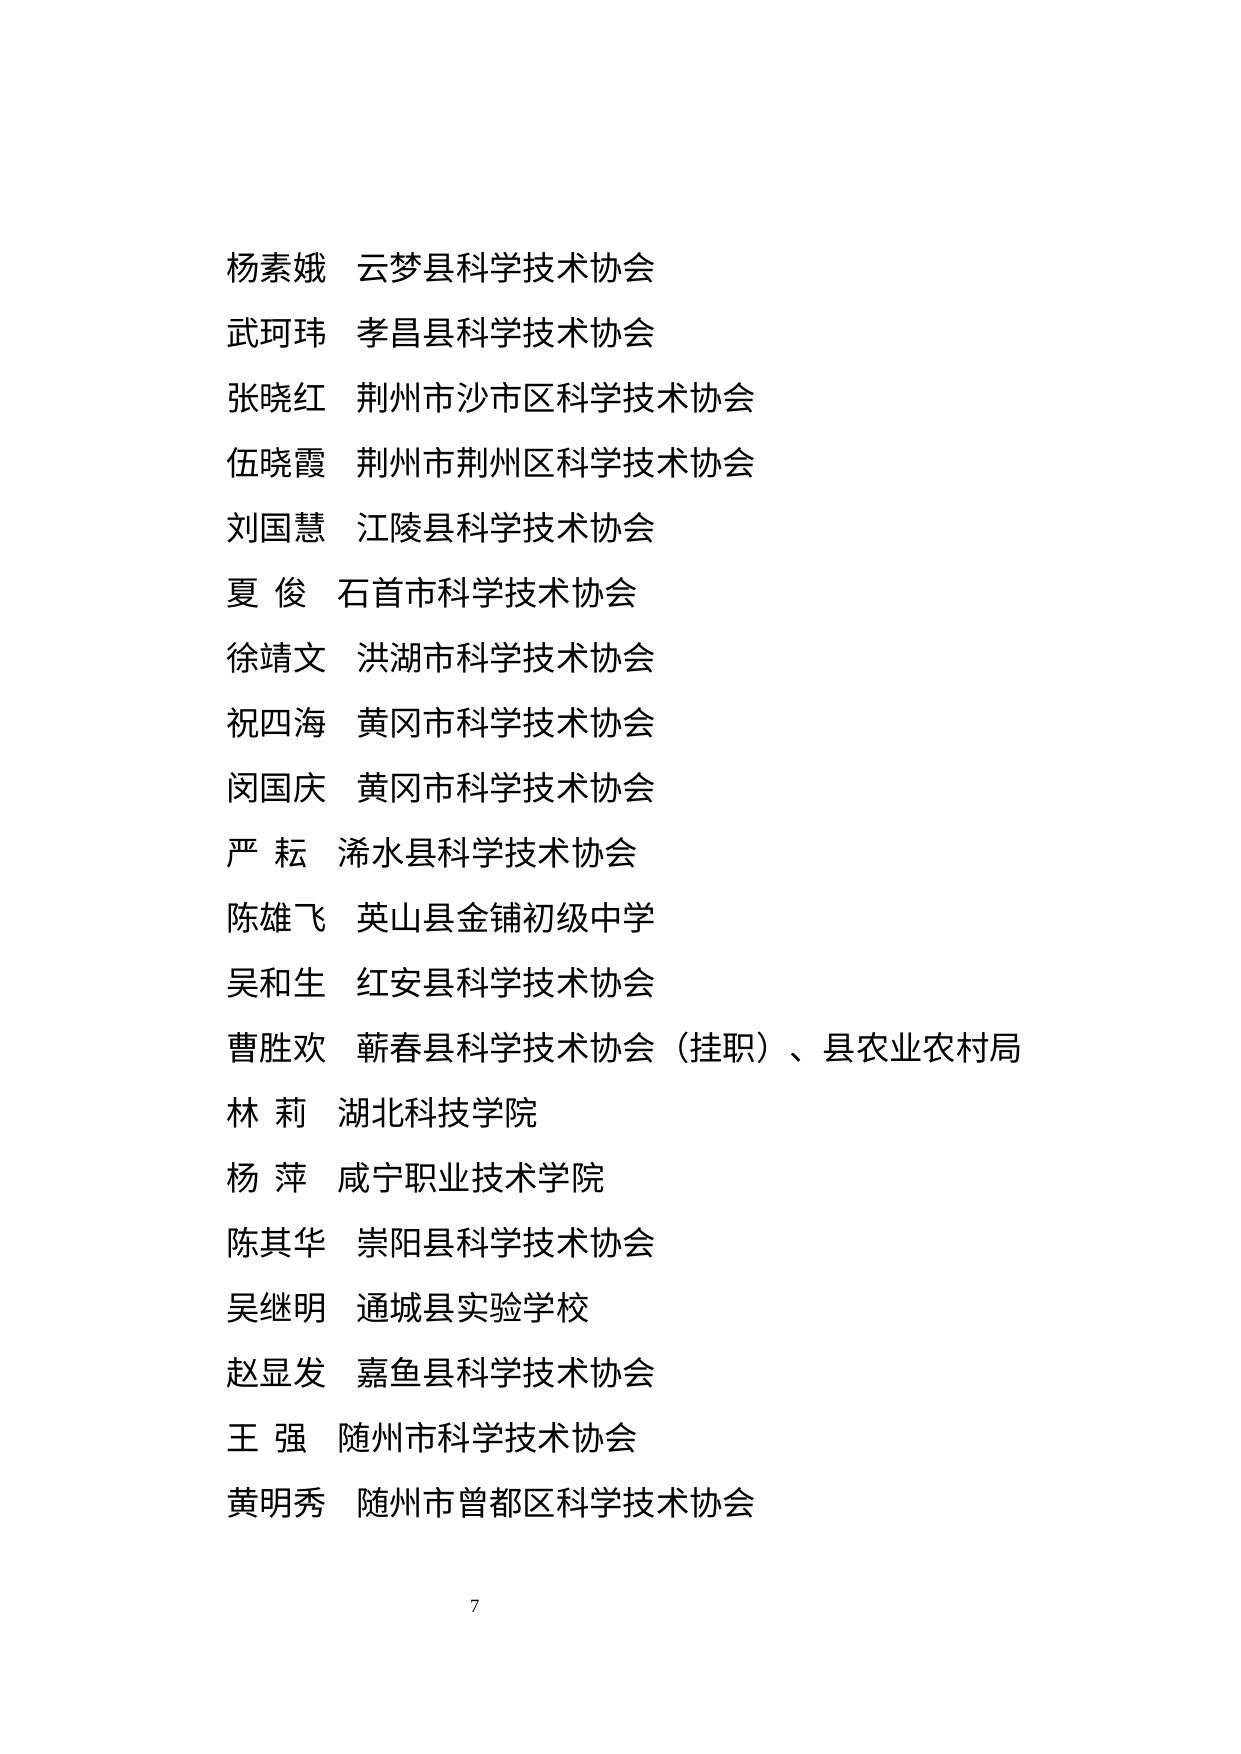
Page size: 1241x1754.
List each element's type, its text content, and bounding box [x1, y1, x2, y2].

text 刘国慧 江陵县科学技术协会 [159, 493, 1081, 558]
text 吴继明 通城县实验学校 [159, 1273, 1081, 1338]
text 伍晓霞 荆州市荆州区科学技术协会 [159, 428, 1081, 493]
text 王 强 随州市科学技术协会 [159, 1403, 1081, 1468]
text 徐靖文 洪湖市科学技术协会 [159, 623, 1081, 688]
text 杨 萍 咸宁职业技术学院 [159, 1143, 1081, 1208]
text 陈雄飞 英山县金铺初级中学 [159, 883, 1081, 948]
text 赵显发 嘉鱼县科学技术协会 [159, 1338, 1081, 1403]
text 曹胜欢 蕲春县科学技术协会（挂职）、县农业农村局 [159, 1013, 1081, 1078]
text 夏 俊 石首市科学技术协会 [159, 558, 1081, 623]
text 张晓红 荆州市沙市区科学技术协会 [159, 363, 1081, 428]
text 祝四海 黄冈市科学技术协会 [159, 688, 1081, 753]
text 严 耘 浠水县科学技术协会 [159, 818, 1081, 883]
text 杨素娥 云梦县科学技术协会 [159, 233, 1081, 298]
text 林 莉 湖北科技学院 [159, 1078, 1081, 1143]
text 陈其华 崇阳县科学技术协会 [159, 1208, 1081, 1273]
text 武珂玮 孝昌县科学技术协会 [159, 298, 1081, 363]
text 吴和生 红安县科学技术协会 [159, 948, 1081, 1013]
text 黄明秀 随州市曾都区科学技术协会 [159, 1468, 1081, 1533]
text 闵国庆 黄冈市科学技术协会 [159, 753, 1081, 818]
